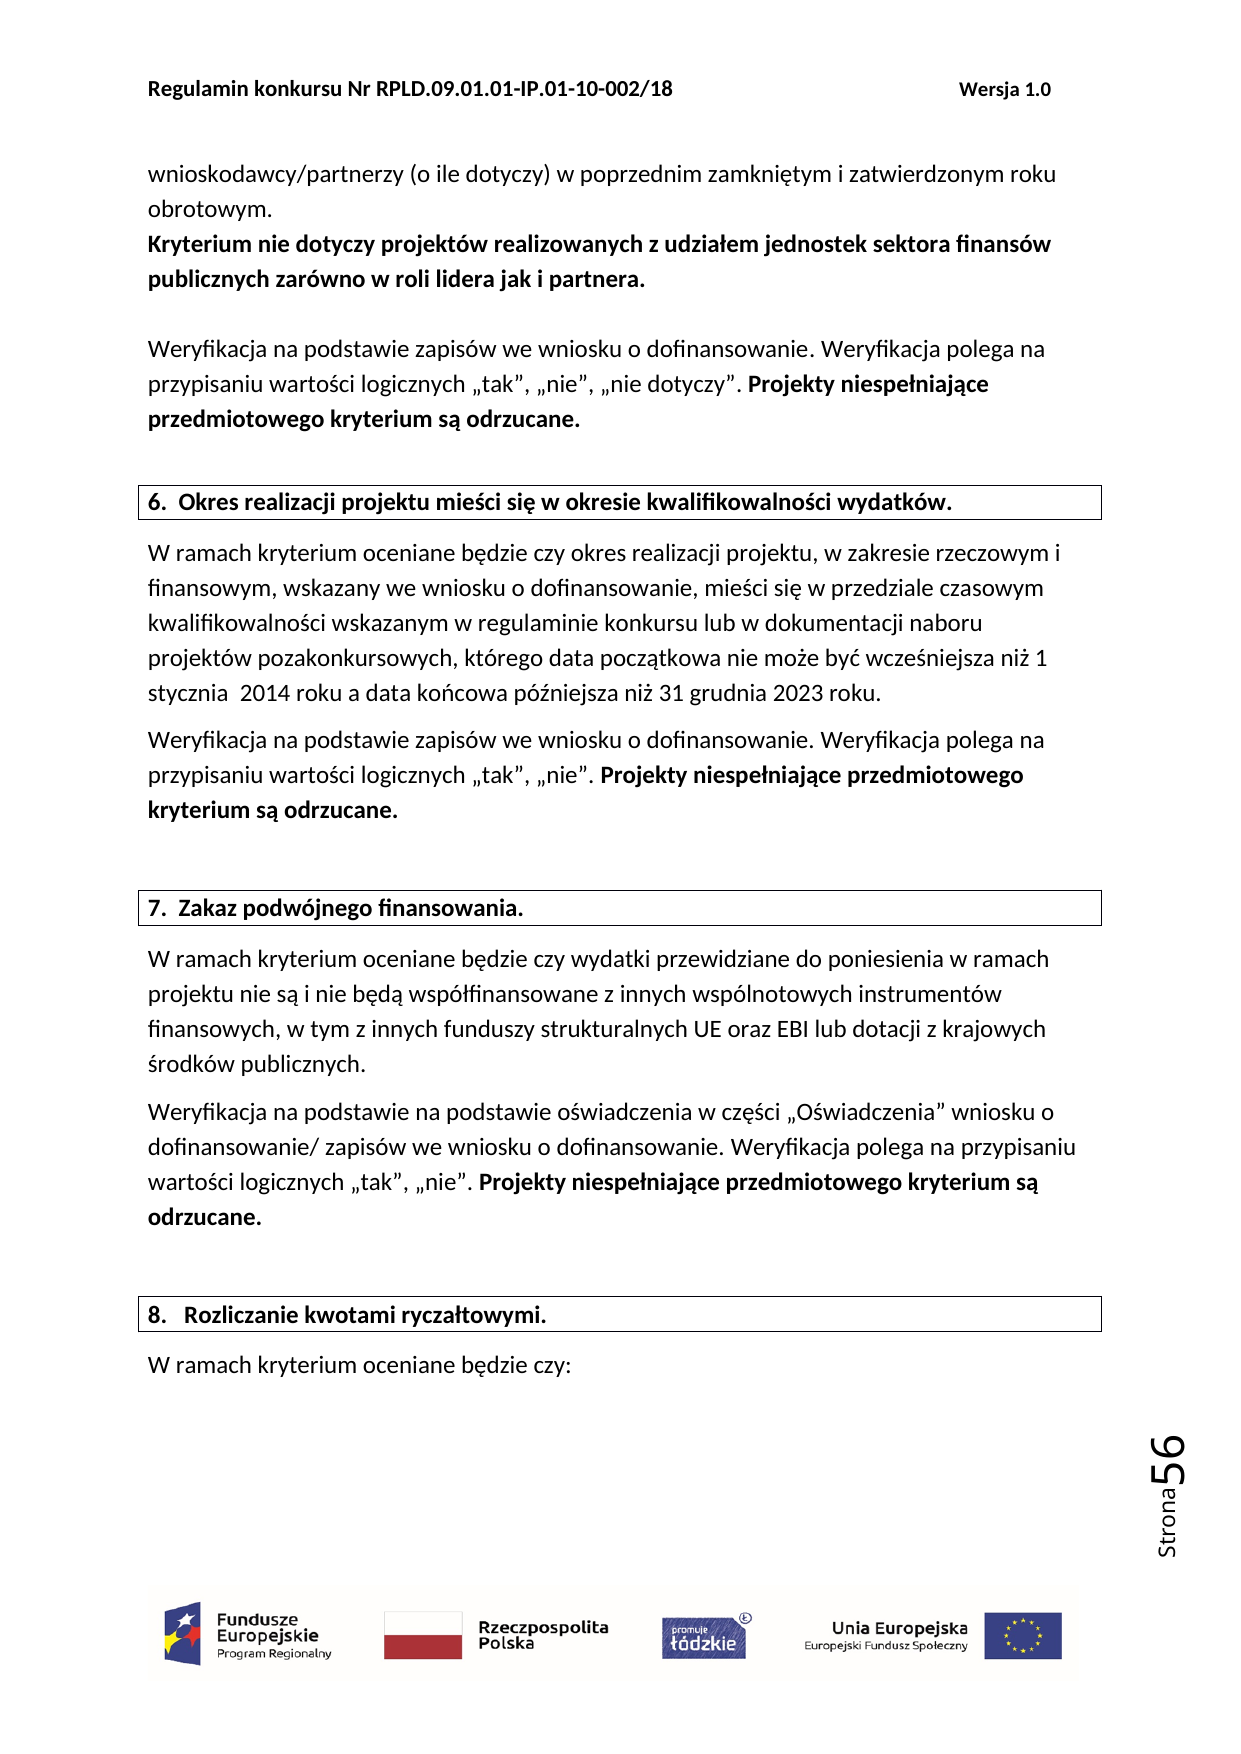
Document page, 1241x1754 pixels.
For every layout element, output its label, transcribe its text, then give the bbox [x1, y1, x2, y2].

text Kryterium nie dotyczy projektów realizowanych z udziałem jednostek sektora finansów publicznych zarówno w roli lidera jak i partnera. [148, 228, 1093, 293]
picture [147, 1585, 1079, 1681]
text 6. Okres realizacji projektu mieści się w okresie kwalifikowalności wydatków. [139, 486, 1101, 519]
text Weryfikacja na podstawie zapisów we wniosku o dofinansowanie. Weryfikacja polega na przypisaniu wartości logicznych „tak”, „nie”, „nie dotyczy”. Projekty niespełniające przedmiotowego kryterium są odrzucane. [148, 333, 1093, 433]
text W ramach kryterium oceniane będzie czy: [148, 1349, 1093, 1380]
text W ramach kryterium oceniane będzie czy okres realizacji projektu, w zakresie rzeczowym i finansowym, wskazany we wniosku o dofinansowanie, mieści się w przedziale czasowym kwalifikowalności wskazanym w regulaminie konkursu lub w dokumentacji naboru projektów pozakonkursowych, którego data początkowa nie może być wcześniejsza niż 1 stycznia 2014 roku a data końcowa późniejsza niż 31 grudnia 2023 roku. [148, 537, 1093, 707]
text Weryfikacja na podstawie zapisów we wniosku o dofinansowanie. Weryfikacja polega na przypisaniu wartości logicznych „tak”, „nie”. Projekty niespełniające przedmiotowego kryterium są odrzucane. [148, 724, 1093, 825]
text W ramach kryterium oceniane będzie czy wydatki przewidziane do poniesienia w ramach projektu nie są i nie będą współfinansowane z innych wspólnotowych instrumentów finansowych, w tym z innych funduszy strukturalnych UE oraz EBI lub dotacji z krajowych środków publicznych. [148, 943, 1093, 1079]
text 8. Rozliczanie kwotami ryczałtowymi. [139, 1297, 1101, 1331]
text 7. Zakaz podwójnego finansowania. [139, 891, 1101, 925]
text Weryfikacja na podstawie na podstawie oświadczenia w części „Oświadczenia” wniosku o dofinansowanie/ zapisów we wniosku o dofinansowanie. Weryfikacja polega na przypisaniu wartości logicznych „tak”, „nie”. Projekty niespełniające przedmiotowego kryterium są odrzucane. [148, 1096, 1093, 1231]
